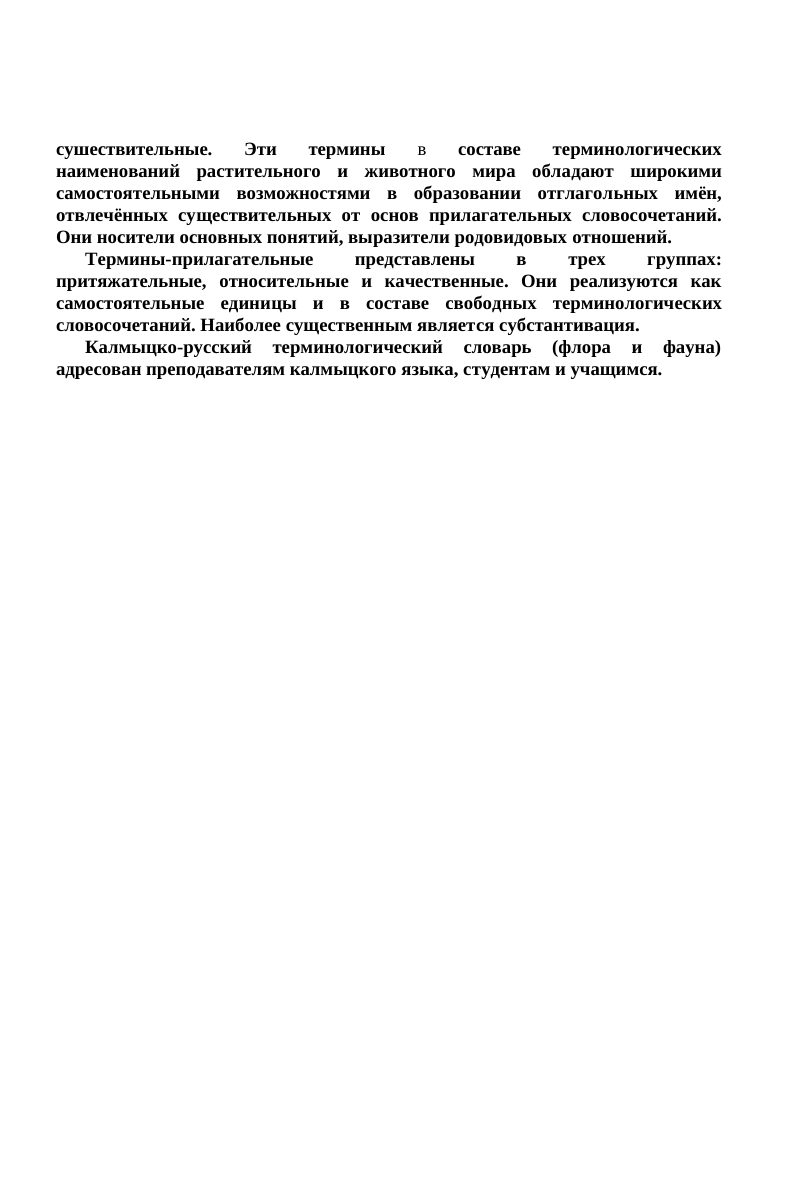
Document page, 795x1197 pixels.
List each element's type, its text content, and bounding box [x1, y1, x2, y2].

text Калмыцко-русский терминологический словарь (флора и фауна) адресован преподавателям калмыцкого языка, студентам и учащимся. [56, 336, 722, 380]
text Термины-прилагательные представлены в трех группах: притяжательные, относительные и качественные. Они реализуются как самостоятельные единицы и в составе свободных терминологических словосочетаний. Наиболее существенным является субстантивация. [56, 248, 722, 336]
text сушествительные. Эти термины в составе терминологических наименований растительного и животного мира обладают широкими самостоятельными возможностями в образовании отглагольных имён, отвлечённых существительных от основ прилагательных словосочетаний. Они носители основных понятий, выразители родовидовых отношений. [56, 138, 722, 248]
